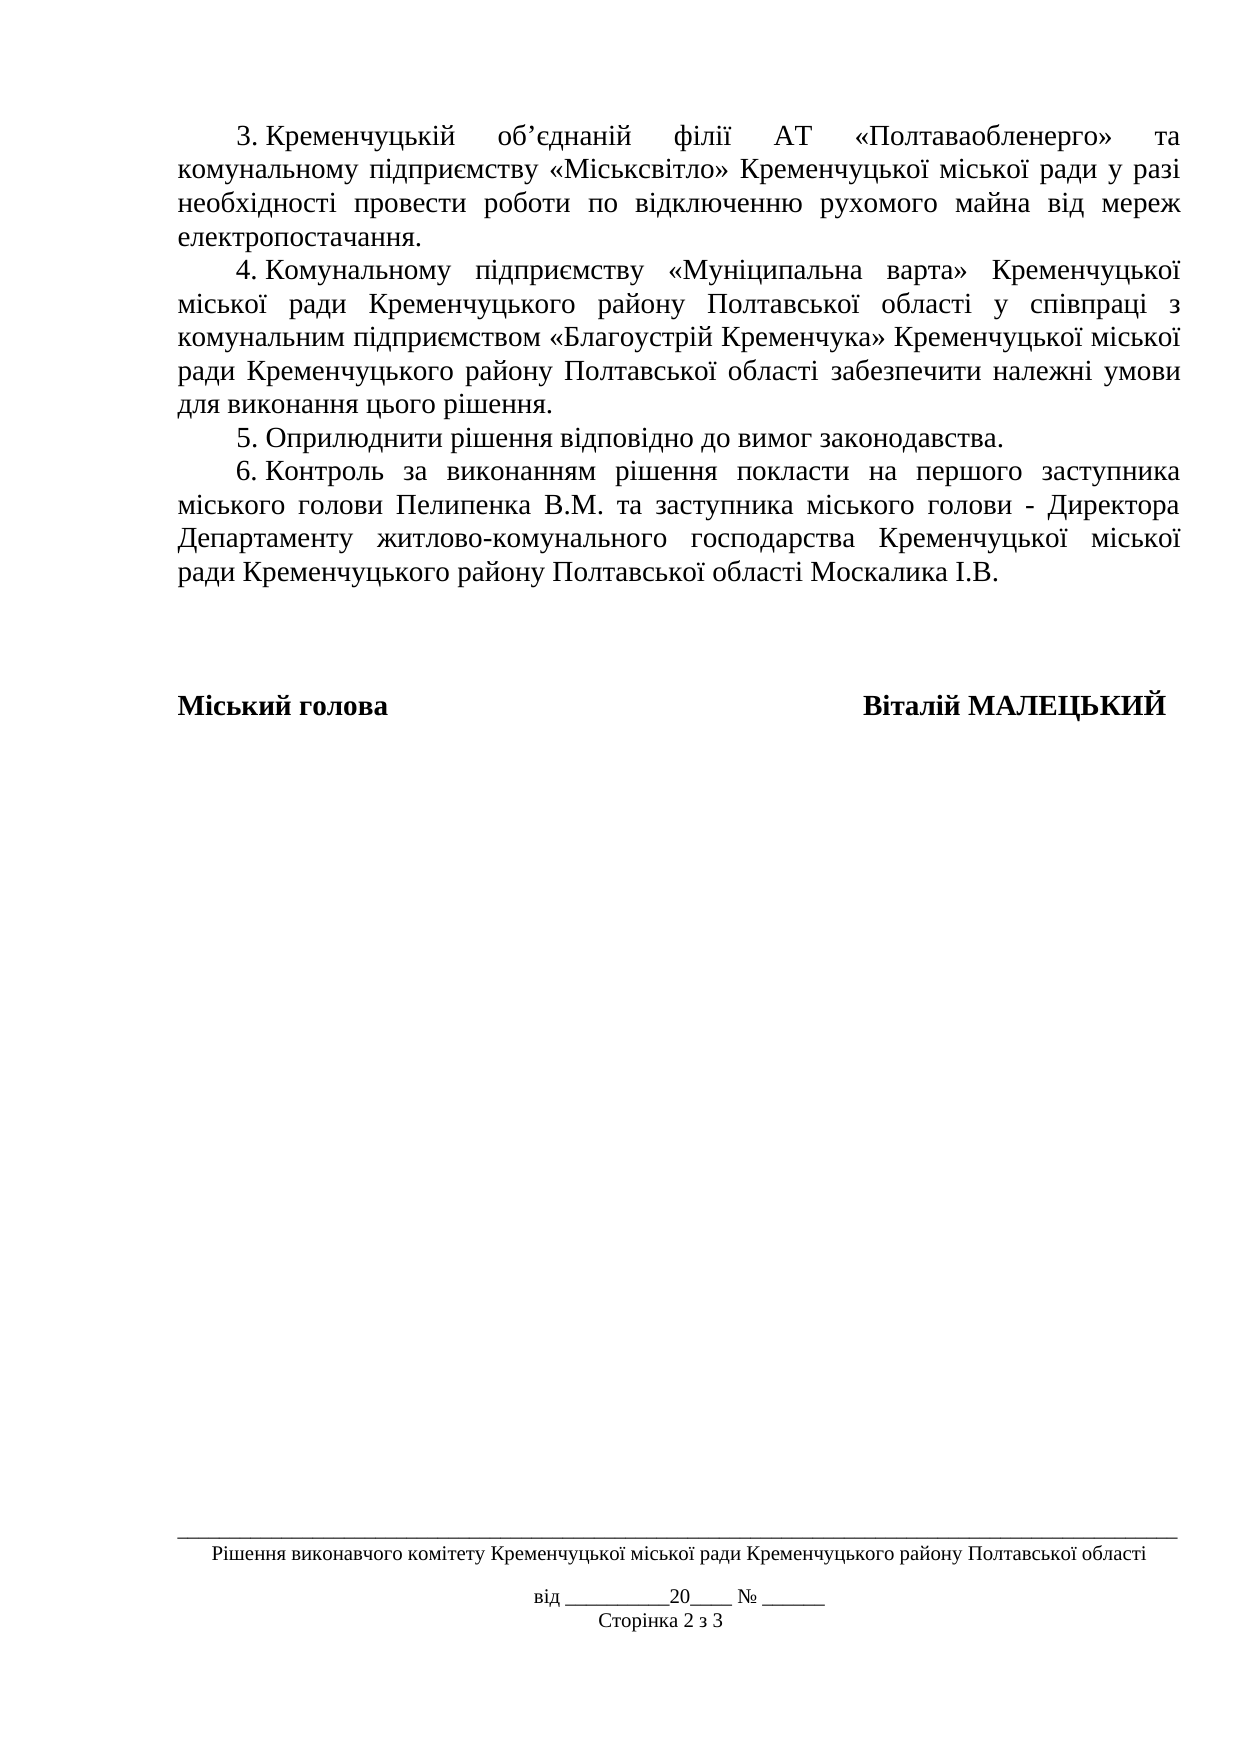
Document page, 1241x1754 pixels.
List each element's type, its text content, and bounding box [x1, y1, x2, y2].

text 3. Кременчуцькій об’єднаній філії АТ «Полтаваобленерго» та комунальному підприємству «Міськсвітло» Кременчуцької міської ради у разі необхідності провести роботи по відключенню рухомого майна від мереж електропостачання. [177, 118, 1181, 252]
text 4. Комунальному підприємству «Муніципальна варта» Кременчуцької міської ради Кременчуцького району Полтавської області у співпраці з комунальним підприємством «Благоустрій Кременчука» Кременчуцької міської ради Кременчуцького району Полтавської області забезпечити належні умови для виконання цього рішення. [177, 252, 1181, 420]
text Міський голова Віталій МАЛЕЦЬКИЙ [177, 688, 1181, 722]
text 6. Контроль за виконанням рішення покласти на першого заступника міського голови Пелипенка В.М. та заступника міського голови - Директора Департаменту житлово-комунального господарства Кременчуцької міської ради Кременчуцького району Полтавської області Москалика І.В. [177, 453, 1181, 588]
text 5. Оприлюднити рішення відповідно до вимог законодавства. [177, 420, 1181, 453]
